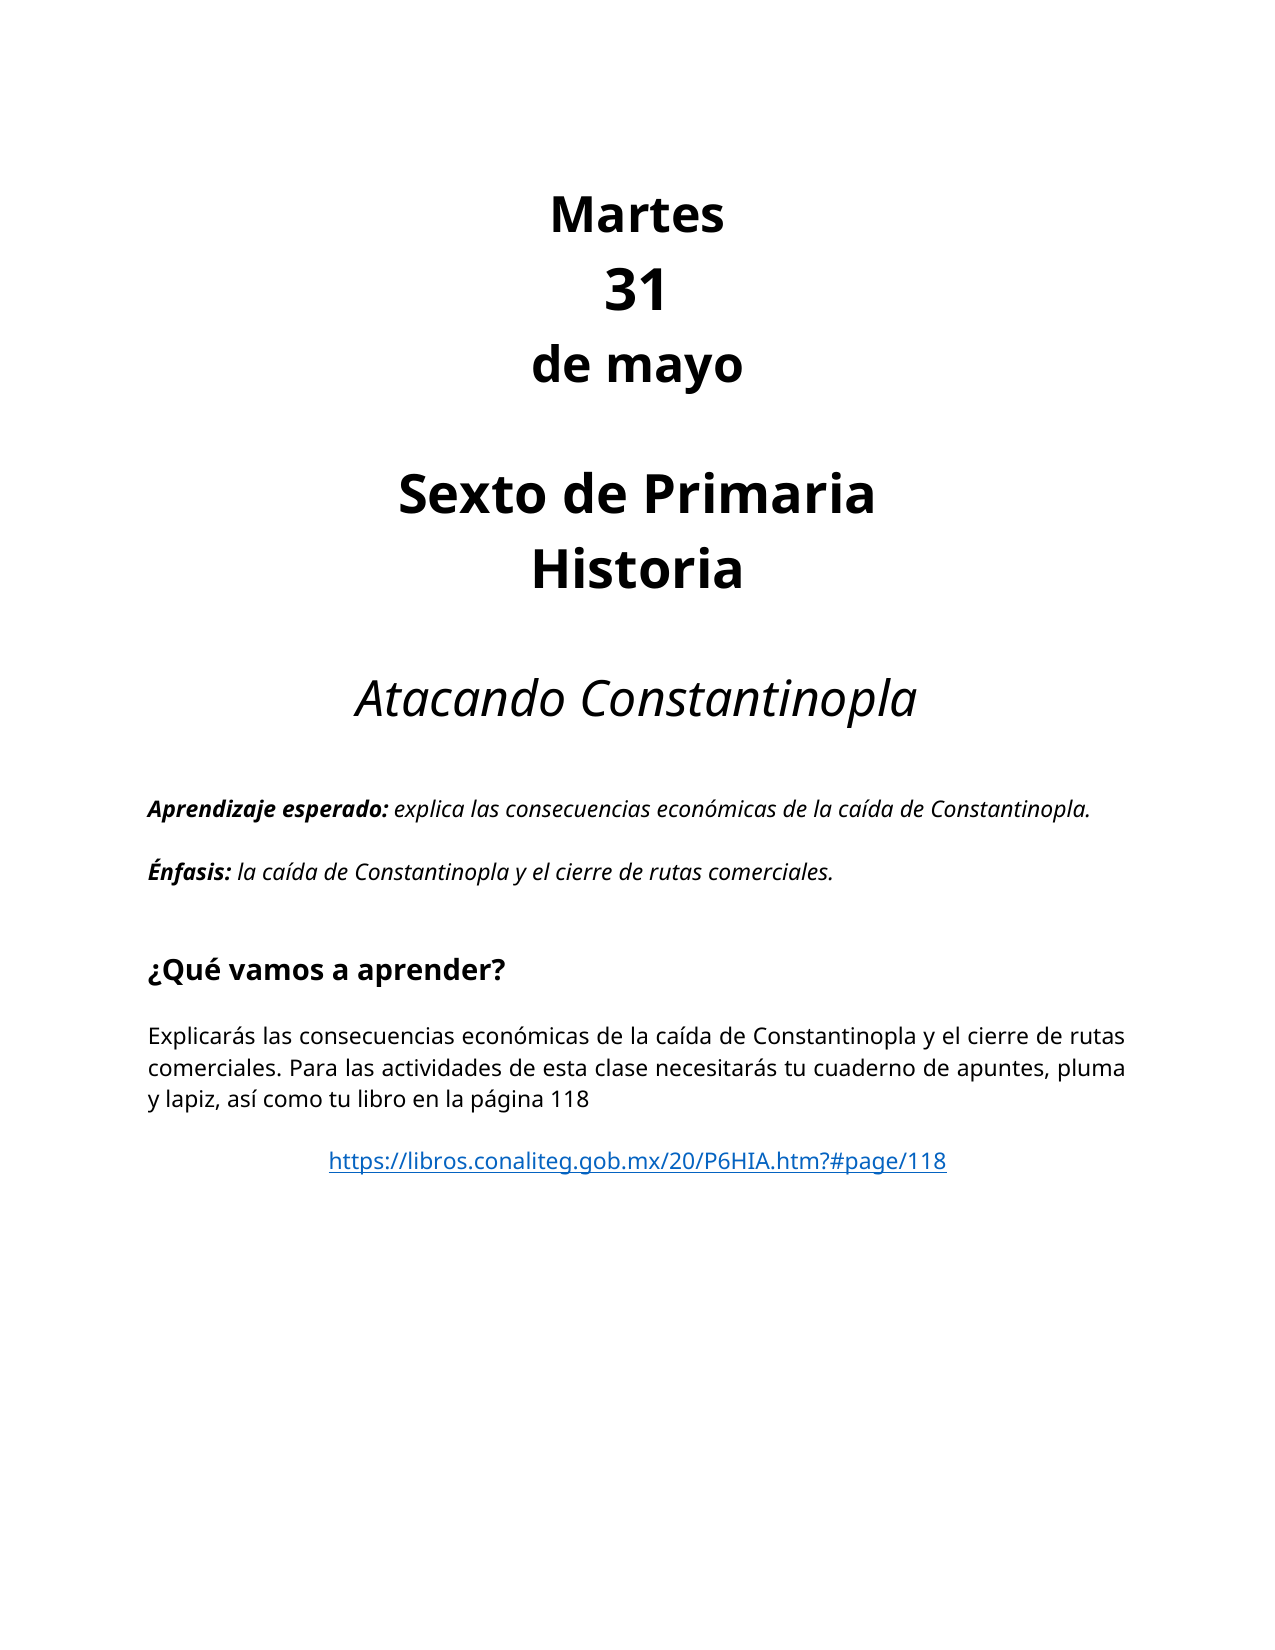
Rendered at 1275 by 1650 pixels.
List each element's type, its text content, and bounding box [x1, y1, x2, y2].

text ¿Qué vamos a aprender? [148, 949, 1127, 989]
text Martes [148, 177, 1127, 247]
text Atacando Constantinopla [148, 661, 1127, 731]
text 31 [148, 247, 1127, 328]
text Aprendizaje esperado: explica las consecuencias económicas de la caída de Constantinopla. [148, 793, 1127, 824]
text https://libros.conaliteg.gob.mx/20/P6HIA.htm?#page/118 [148, 1145, 1127, 1177]
text de mayo [148, 328, 1127, 397]
text Énfasis: la caída de Constantinopla y el cierre de rutas comerciales. [148, 856, 1127, 887]
text Sexto de Primaria [148, 454, 1127, 529]
text Historia [148, 529, 1127, 604]
text Explicarás las consecuencias económicas de la caída de Constantinopla y el cierre de rutas comerciales. Para las actividades de esta clase necesitarás tu cuaderno de apuntes, pluma y lapiz, así como tu libro en la página 118 [148, 1020, 1127, 1114]
